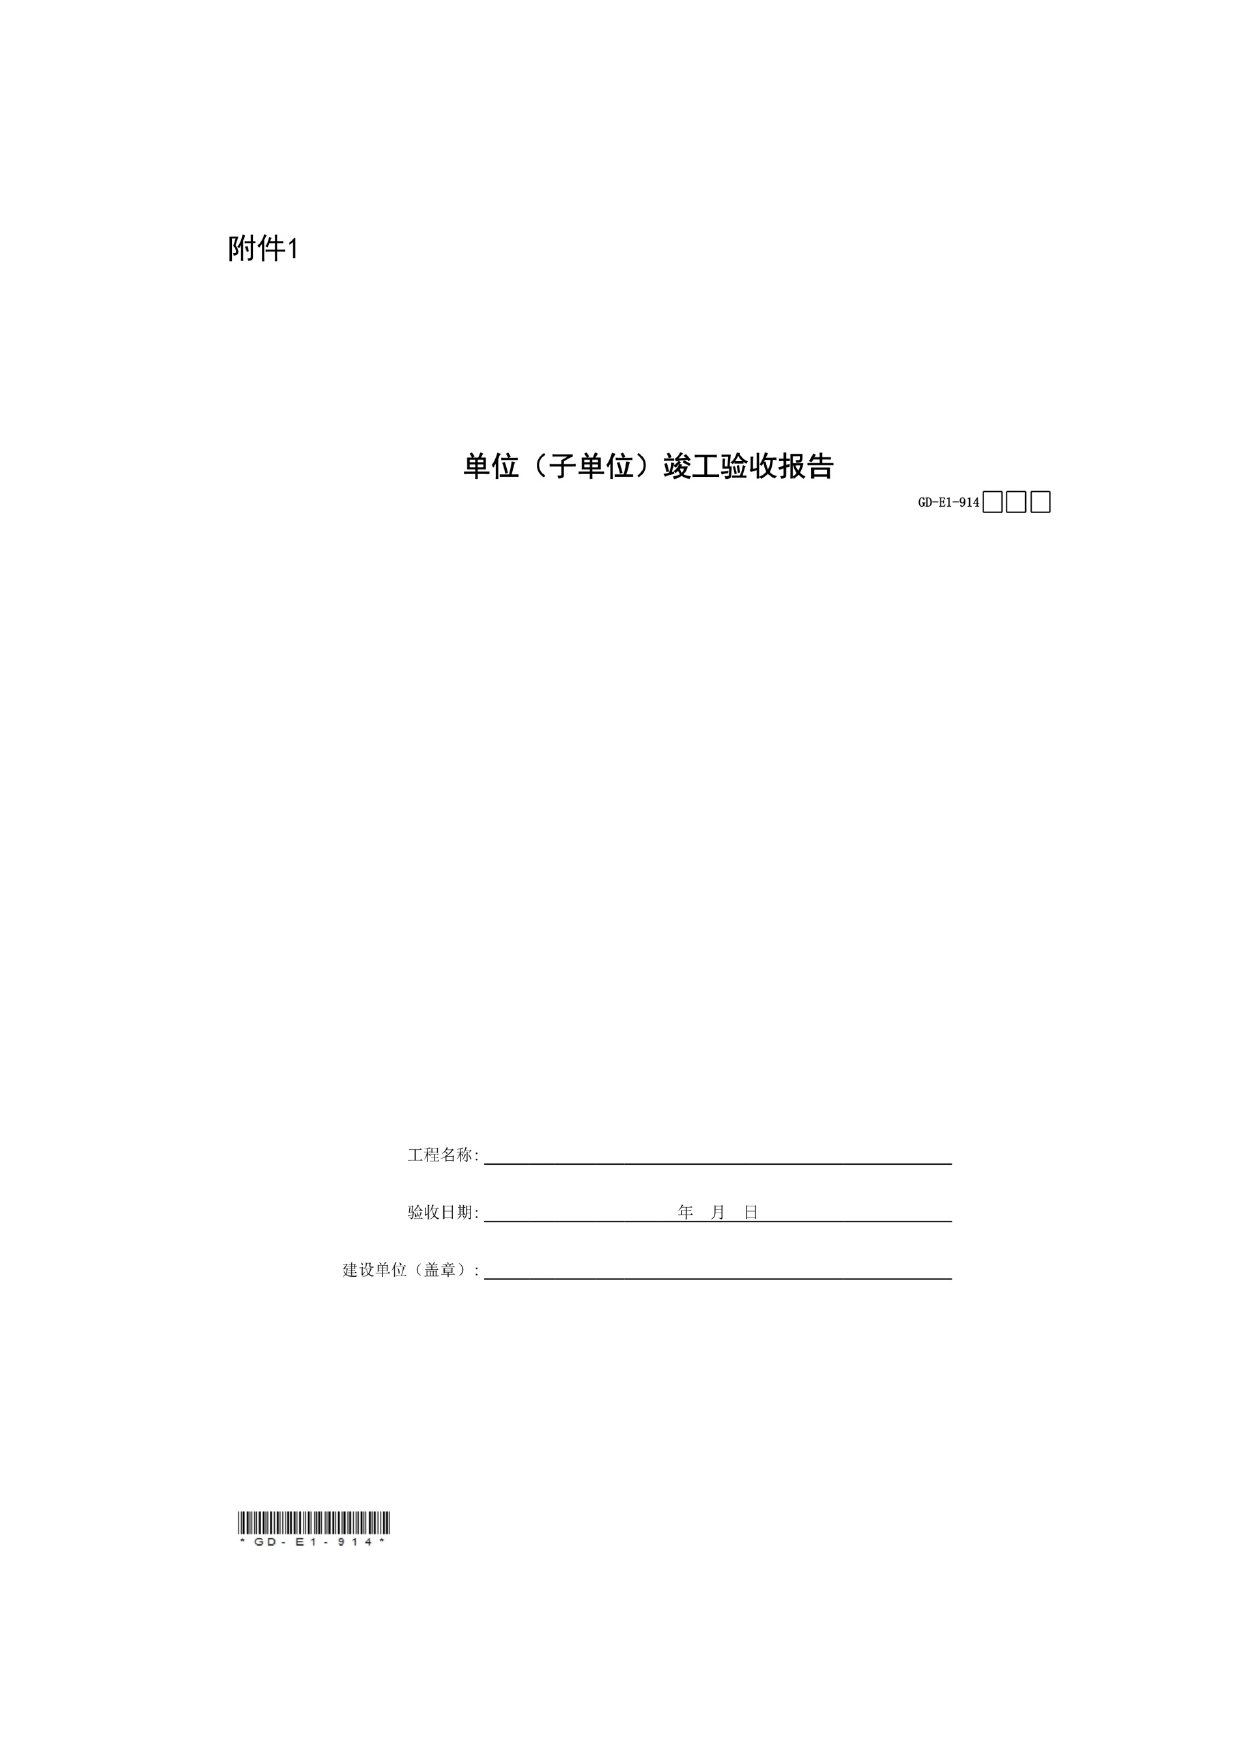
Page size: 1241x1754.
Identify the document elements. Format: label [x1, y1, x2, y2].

picture [118, 150, 1123, 1604]
